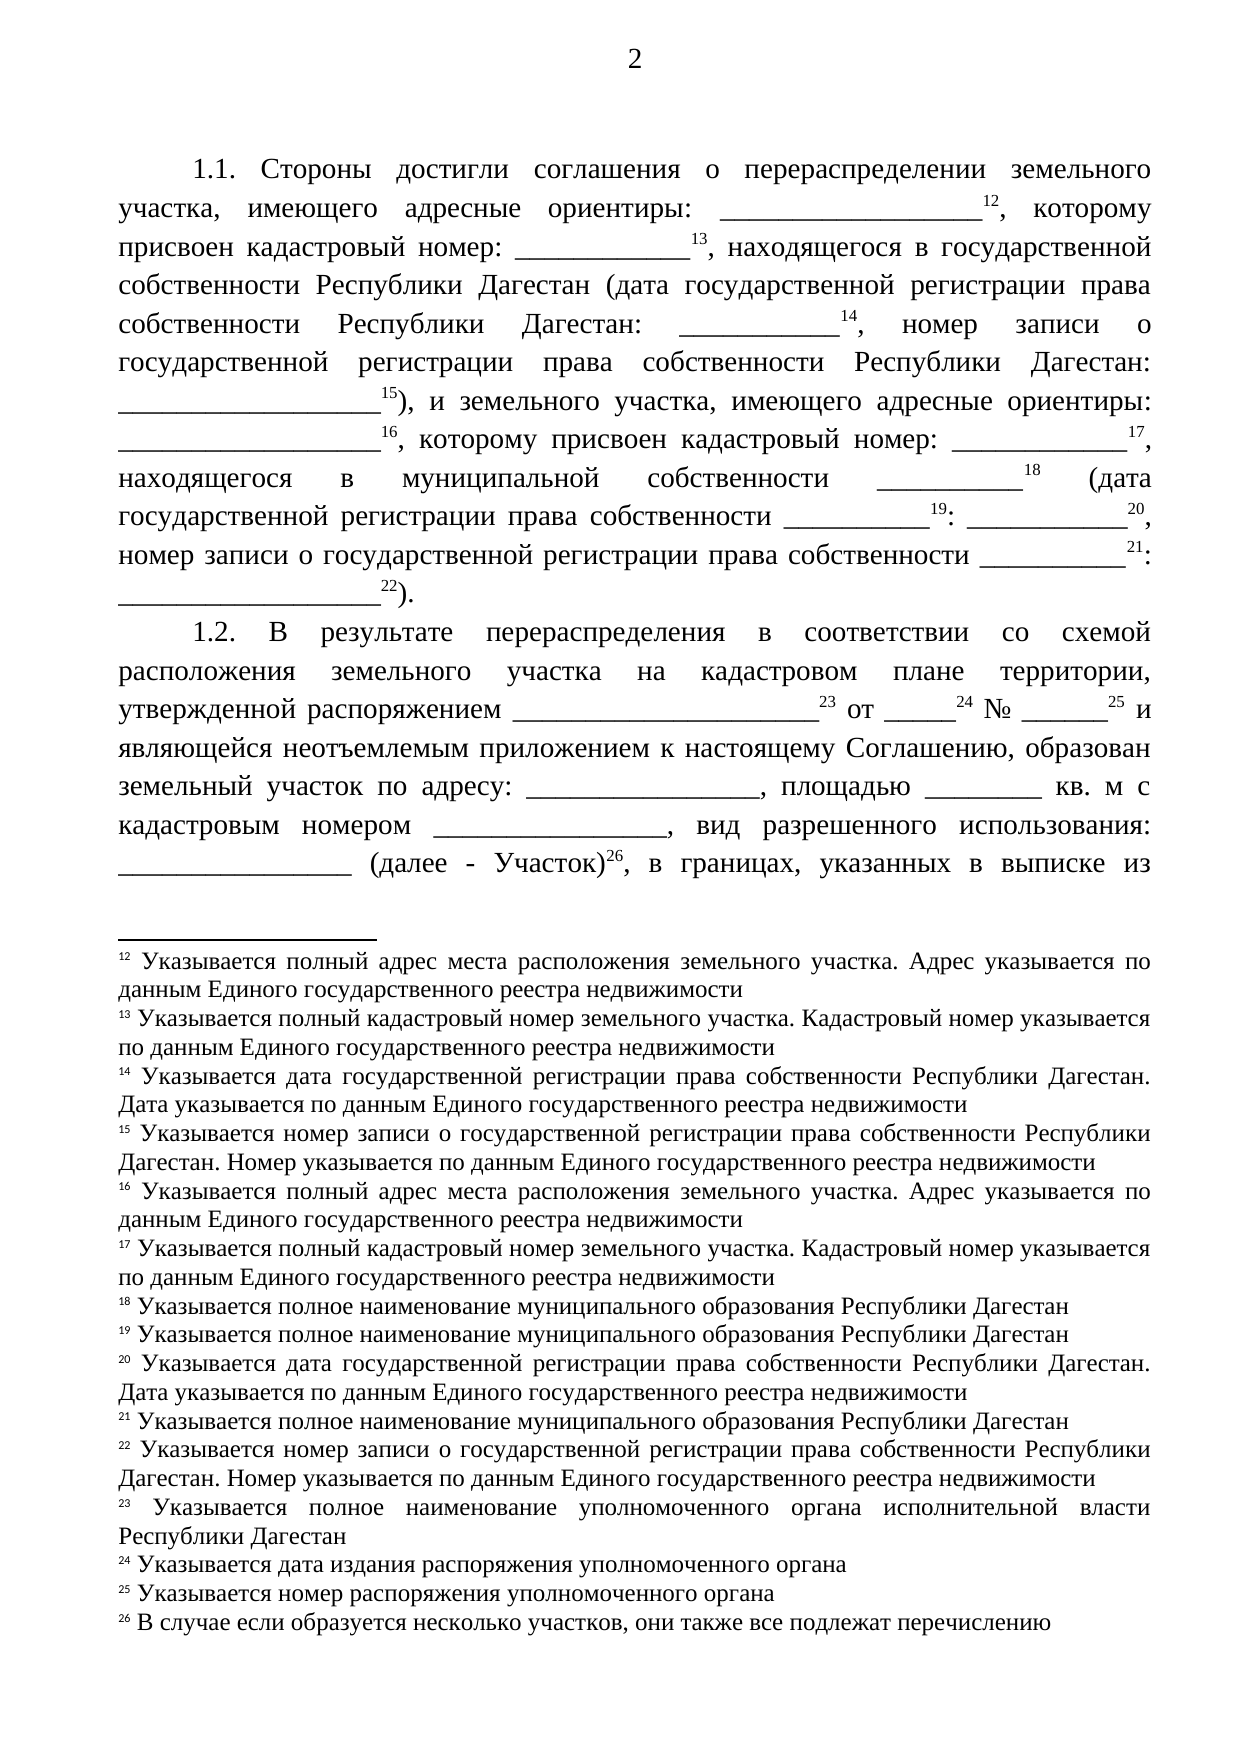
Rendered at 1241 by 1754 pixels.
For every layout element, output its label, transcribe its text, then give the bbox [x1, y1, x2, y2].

text 1.1. Стороны достигли соглашения о перераспределении земельного участка, имеющего адресные ориентиры: __________________, которому присвоен кадастровый номер: ____________, находящегося в государственной собственности Республики Дагестан (дата государственной регистрации права собственности Республики Дагестан: ___________, номер записи о государственной регистрации права собственности Республики Дагестан: __________________), и земельного участка, имеющего адресные ориентиры: __________________, которому присвоен кадастровый номер: ____________, находящегося в муниципальной собственности __________ (дата государственной регистрации права собственности __________: ___________, номер записи о государственной регистрации права собственности __________: __________________). [118, 152, 1152, 609]
text 1.2. В результате перераспределения в соответствии со схемой расположения земельного участка на кадастровом плане территории, утвержденной распоряжением _____________________ от _____ № ______ и являющейся неотъемлемым приложением к настоящему Соглашению, образован земельный участок по адресу: ________________, площадью ________ кв. м с кадастровым номером ________________, вид разрешенного использования: ________________ (далее - Участок), в границах, указанных в выписке из Единого государственного реестра недвижимости, являющейся неотъемлемым приложением к Соглашению. [118, 614, 1152, 879]
